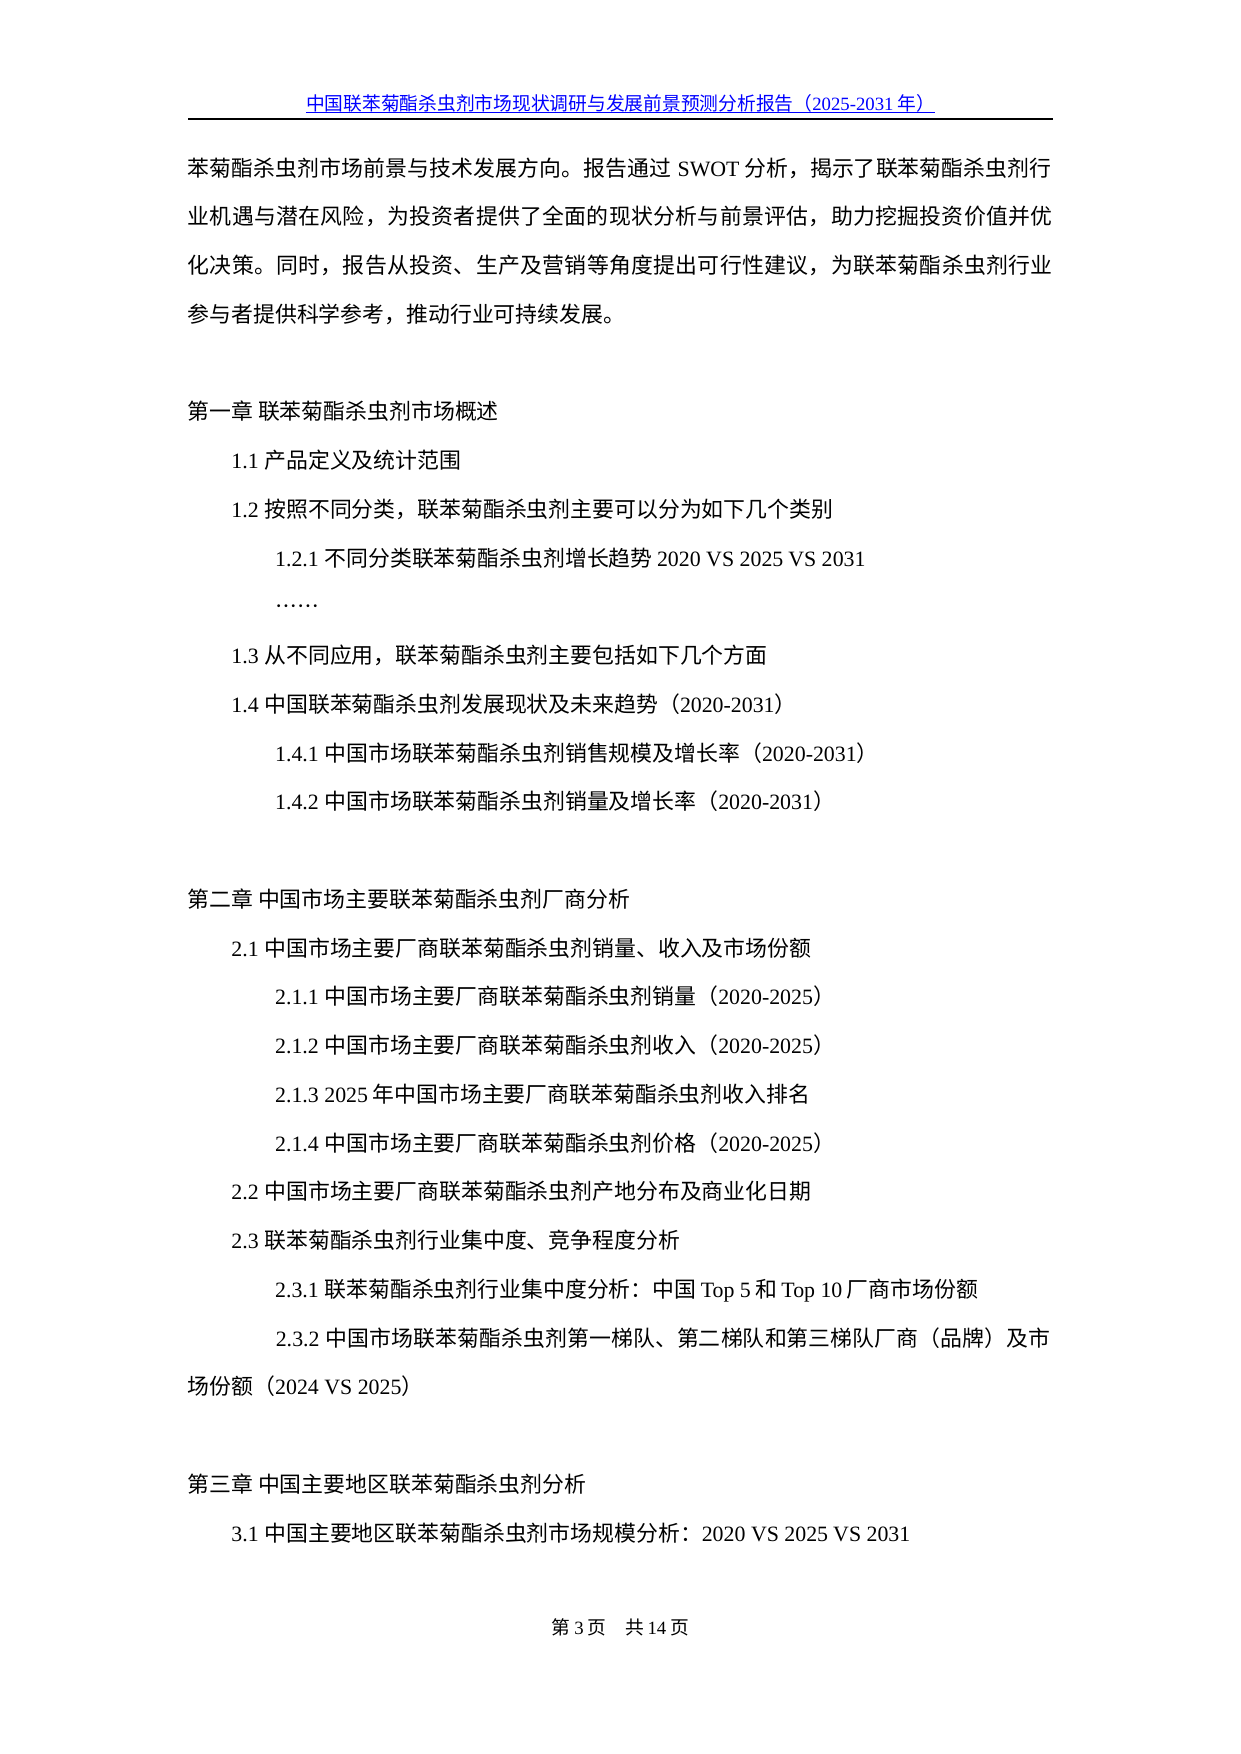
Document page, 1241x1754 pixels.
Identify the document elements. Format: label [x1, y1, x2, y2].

text [187, 150, 1053, 1548]
